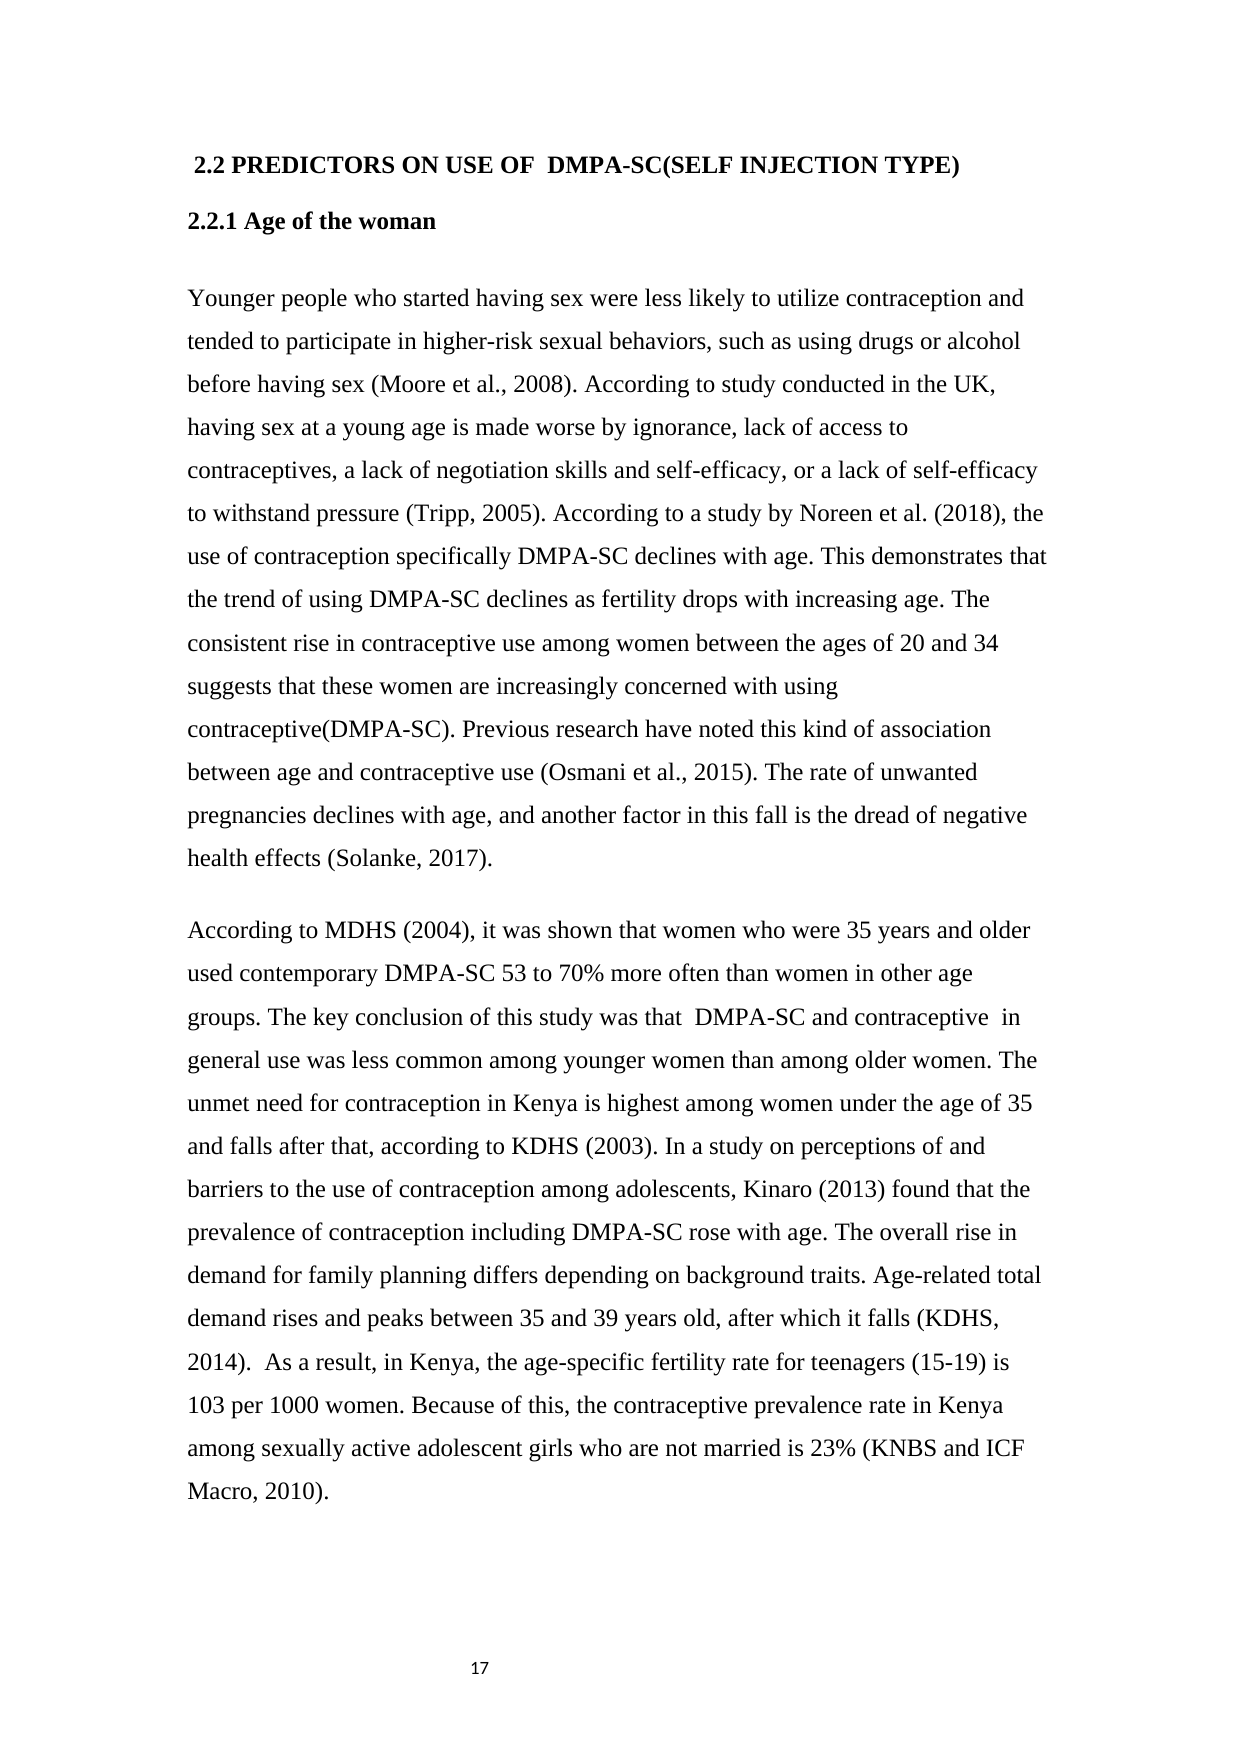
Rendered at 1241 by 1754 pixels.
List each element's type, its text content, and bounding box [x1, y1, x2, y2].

text Younger people who started having sex were less likely to utilize contraception and tended to participate in higher-risk sexual behaviors, such as using drugs or alcohol before having sex (Moore et al., 2008). According to study conducted in the UK, having sex at a young age is made worse by ignorance, lack of access to contraceptives, a lack of negotiation skills and self-efficacy, or a lack of self-efficacy to withstand pressure (Tripp, 2005). According to a study by Noreen et al. (2018), the use of contraception specifically DMPA-SC declines with age. This demonstrates that the trend of using DMPA-SC declines as fertility drops with increasing age. The consistent rise in contraceptive use among women between the ages of 20 and 34 suggests that these women are increasingly concerned with using contraceptive(DMPA-SC). Previous research have noted this kind of association between age and contraceptive use (Osmani et al., 2015). The rate of unwanted pregnancies declines with age, and another factor in this fall is the dread of negative health effects (Solanke, 2017). [187, 283, 1051, 872]
text 2.2 PREDICTORS ON USE OF DMPA-SC(SELF INJECTION TYPE) [187, 150, 1053, 179]
text According to MDHS (2004), it was shown that women who were 35 years and older used contemporary DMPA-SC 53 to 70% more often than women in other age groups. The key conclusion of this study was that DMPA-SC and contraceptive in general use was less common among younger women than among older women. The unmet need for contraception in Kenya is highest among women under the age of 35 and falls after that, according to KDHS (2003). In a study on perceptions of and barriers to the use of contraception among adolescents, Kinaro (2013) found that the prevalence of contraception including DMPA-SC rose with age. The overall rise in demand for family planning differs depending on background traits. Age-related total demand rises and peaks between 35 and 39 years old, after which it falls (KDHS, 2014). As a result, in Kenya, the age-specific fertility rate for teenagers (15-19) is 103 per 1000 women. Because of this, the contraceptive prevalence rate in Kenya among sexually active adolescent girls who are not married is 23% (KNBS and ICF Macro, 2010). [187, 915, 1051, 1505]
subtitle 2.2.1 Age of the woman [187, 206, 1053, 234]
